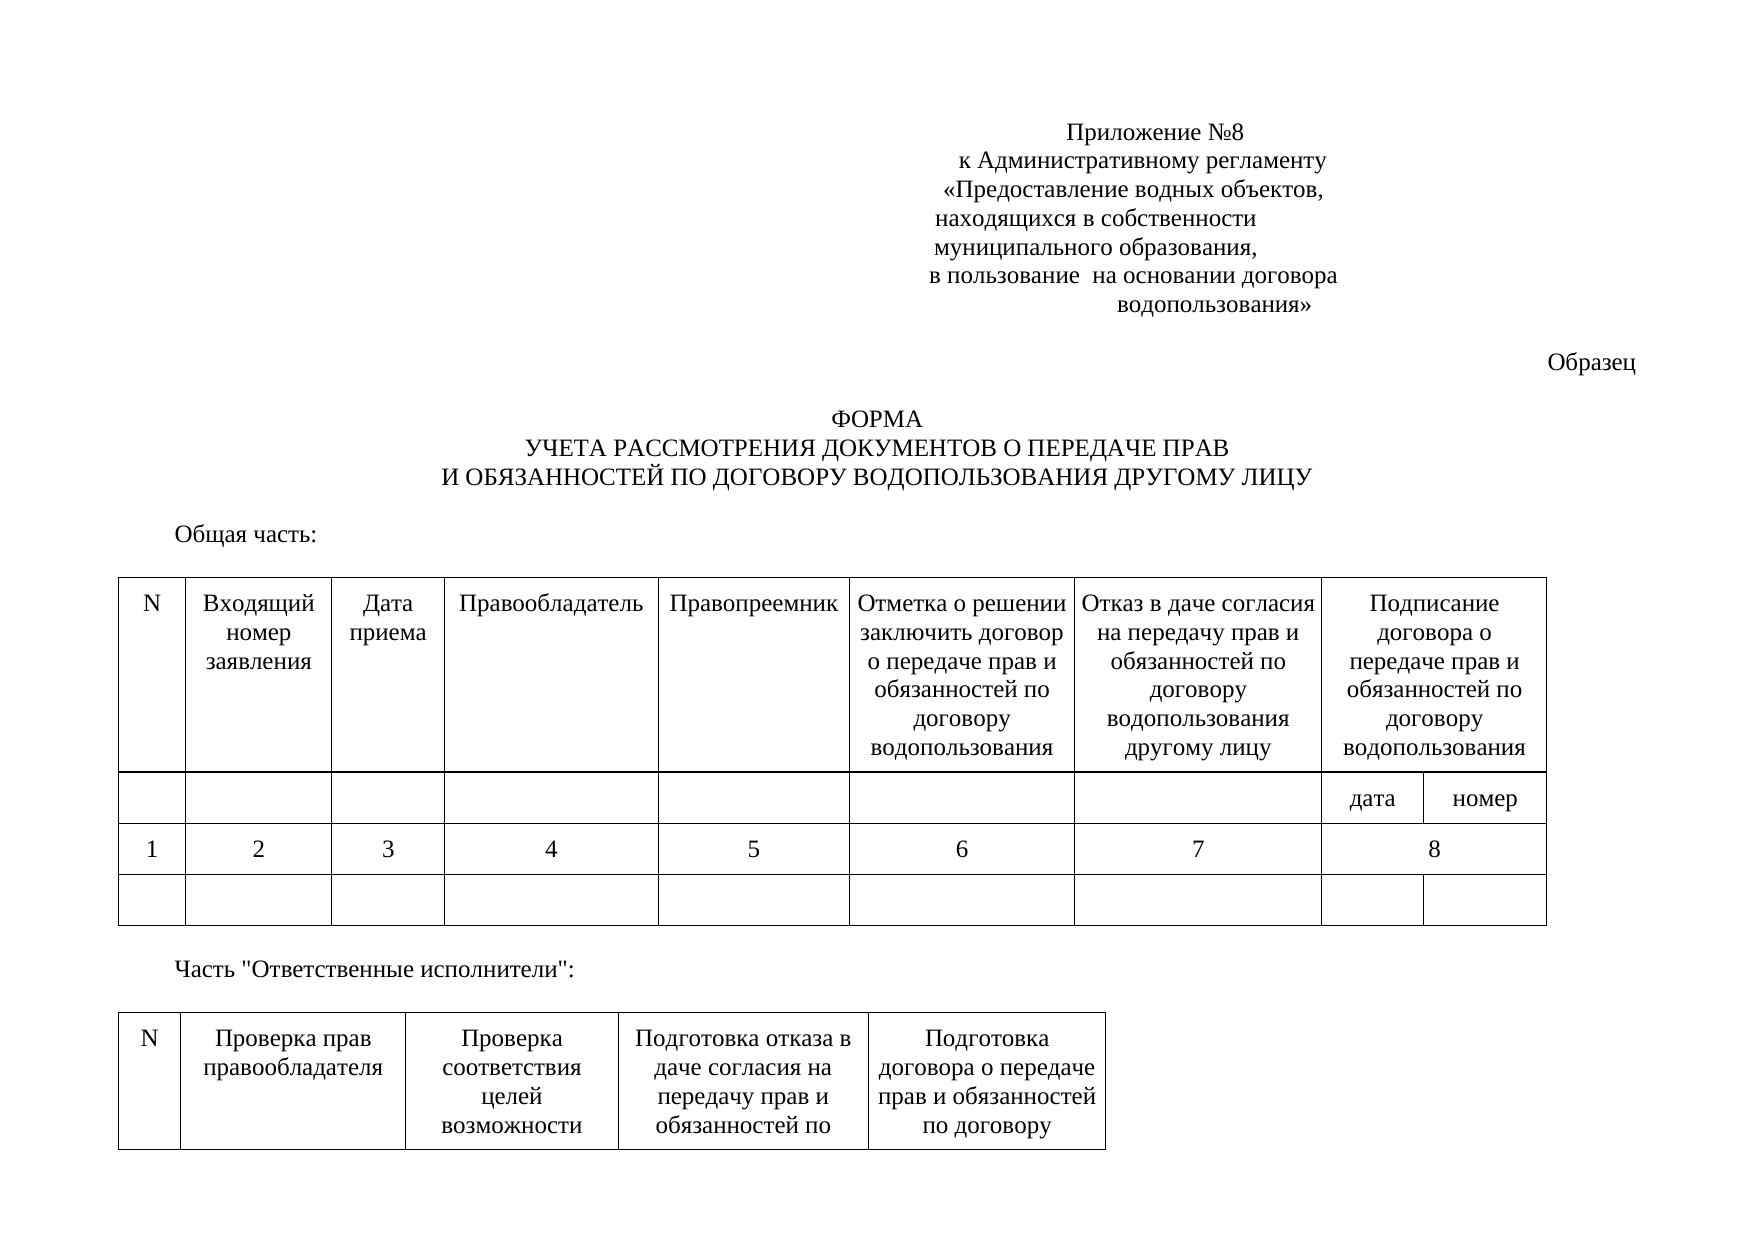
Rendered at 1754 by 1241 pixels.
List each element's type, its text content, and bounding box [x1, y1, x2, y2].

table_cell 1 [119, 824, 185, 873]
table_header Правообладатель [445, 578, 658, 771]
text И ОБЯЗАННОСТЕЙ ПО ДОГОВОРУ ВОДОПОЛЬЗОВАНИЯ ДРУГОМУ ЛИЦУ [118, 462, 1636, 490]
table_cell 5 [659, 824, 849, 873]
text Часть "Ответственные исполнители": [118, 954, 1636, 983]
text «Предоставление водных объектов, [118, 174, 1636, 203]
table_cell [659, 773, 849, 822]
table_cell 3 [332, 824, 444, 873]
table_cell номер [1424, 773, 1546, 822]
table_header Входящий номер заявления [186, 578, 331, 771]
table_cell [1075, 875, 1321, 924]
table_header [181, 1013, 405, 1149]
text муниципального образования, [118, 232, 1636, 260]
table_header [619, 1013, 868, 1149]
table_cell дата [1322, 773, 1423, 822]
table_cell 6 [850, 824, 1074, 873]
table_header N [119, 578, 185, 771]
table_cell [119, 773, 185, 822]
text к Административному регламенту [118, 145, 1636, 174]
table_cell [332, 875, 444, 924]
table_header Отказ в даче согласия на передачу прав и обязанностей по договору водопользования другому лицу [1075, 578, 1321, 771]
table_cell [445, 773, 658, 822]
text Общая часть: [118, 519, 1636, 548]
table_cell 7 [1075, 824, 1321, 873]
table_cell 8 [1322, 824, 1546, 873]
table_header Дата приема [332, 578, 444, 771]
table_header Правопреемник [659, 578, 849, 771]
text Образец [118, 347, 1636, 375]
table_cell [332, 773, 444, 822]
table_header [406, 1013, 618, 1149]
table_cell [186, 875, 331, 924]
text Приложение №8 [118, 117, 1636, 145]
table_cell [1075, 773, 1321, 822]
table_cell [659, 875, 849, 924]
table_cell [445, 875, 658, 924]
text водопользования» [118, 289, 1636, 318]
table_cell [119, 875, 185, 924]
table_header Отметка о решении заключить договор о передаче прав и обязанностей по договору водопользования [850, 578, 1074, 771]
table_cell 2 [186, 824, 331, 873]
table_cell 4 [445, 824, 658, 873]
table_cell [850, 875, 1074, 924]
table_cell [1322, 875, 1423, 924]
text находящихся в собственности [118, 203, 1636, 232]
table_header N [119, 1013, 180, 1149]
text ФОРМА [118, 404, 1636, 433]
text в пользование на основании договора [118, 260, 1636, 289]
text УЧЕТА РАССМОТРЕНИЯ ДОКУМЕНТОВ О ПЕРЕДАЧЕ ПРАВ [118, 433, 1636, 462]
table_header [869, 1013, 1105, 1149]
table_cell [186, 773, 331, 822]
table_cell [850, 773, 1074, 822]
table_header Подписание договора о передаче прав и обязанностей по договору водопользования [1322, 578, 1546, 771]
table_cell [1424, 875, 1546, 924]
